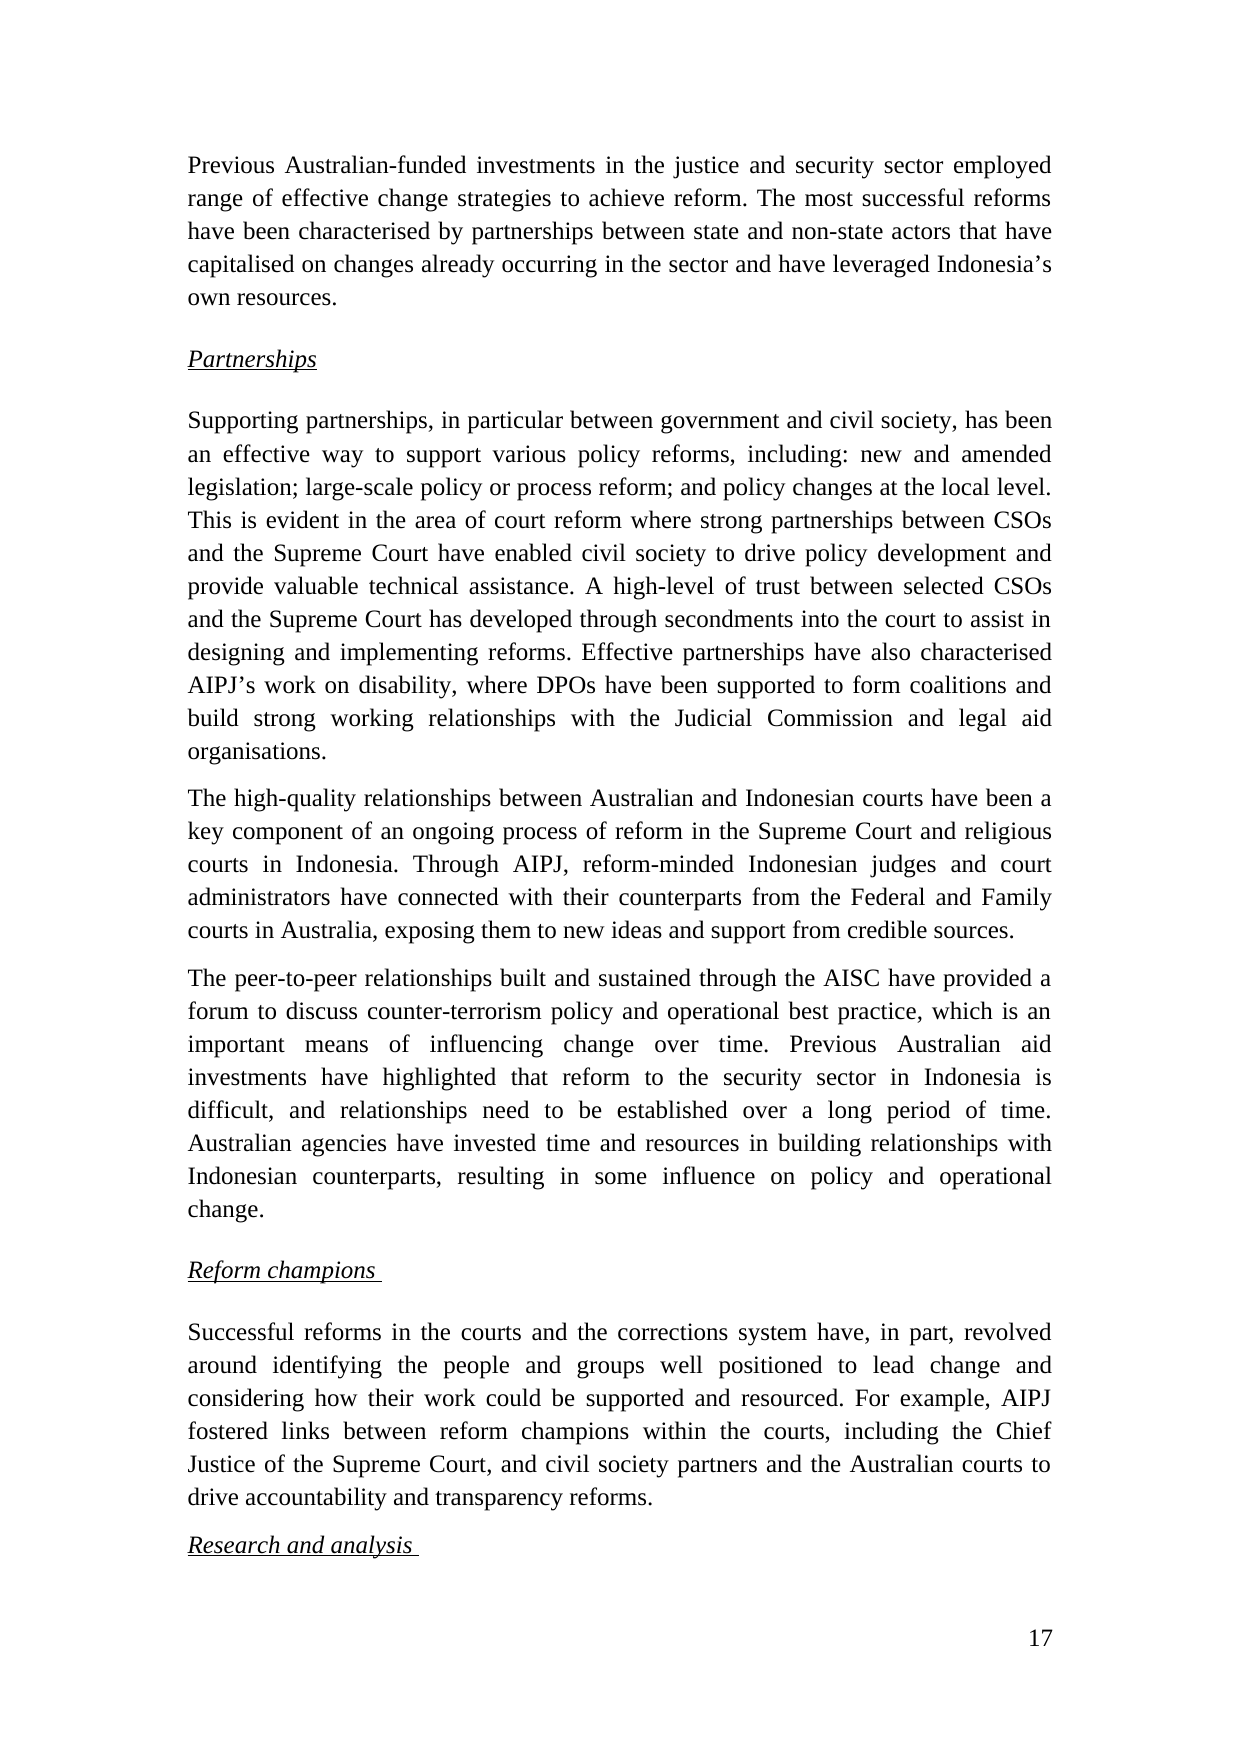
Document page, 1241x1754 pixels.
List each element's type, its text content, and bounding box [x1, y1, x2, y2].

text Supporting partnerships, in particular between government and civil society, has been an effective way to support various policy reforms, including: new and amended legislation; large-scale policy or process reform; and policy changes at the local level. This is evident in the area of court reform where strong partnerships between CSOs and the Supreme Court have enabled civil society to drive policy development and provide valuable technical assistance. A high-level of trust between selected CSOs and the Supreme Court has developed through secondments into the court to assist in designing and implementing reforms. Effective partnerships have also characterised AIPJ’s work on disability, where DPOs have been supported to form coalitions and build strong working relationships with the Judicial Commission and legal aid organisations. [187, 406, 1053, 764]
text Reform champions [187, 1256, 1053, 1284]
text The peer-to-peer relationships built and sustained through the AISC have provided a forum to discuss counter-terrorism policy and operational best practice, which is an important means of influencing change over time. Previous Australian aid investments have highlighted that reform to the security sector in Indonesia is difficult, and relationships need to be established over a long period of time. Australian agencies have invested time and resources in building relationships with Indonesian counterparts, resulting in some influence on policy and operational change. [187, 963, 1053, 1223]
text Successful reforms in the courts and the corrections system have, in part, revolved around identifying the people and groups well positioned to lead change and considering how their work could be supported and resourced. For example, AIPJ fostered links between reform champions within the courts, including the Chief Justice of the Supreme Court, and civil society partners and the Australian courts to drive accountability and transparency reforms. [187, 1317, 1053, 1511]
text Previous Australian-funded investments in the justice and security sector employed range of effective change strategies to achieve reform. The most successful reforms have been characterised by partnerships between state and non-state actors that have capitalised on changes already occurring in the sector and have leveraged Indonesia’s own resources. [187, 150, 1053, 311]
text Partnerships [187, 344, 1053, 373]
text The high-quality relationships between Australian and Indonesian courts have been a key component of an ongoing process of reform in the Supreme Court and religious courts in Indonesia. Through AIPJ, reform-minded Indonesian judges and court administrators have connected with their counterparts from the Federal and Family courts in Australia, exposing them to new ideas and support from credible sources. [187, 783, 1053, 944]
text Research and analysis [187, 1530, 1053, 1559]
